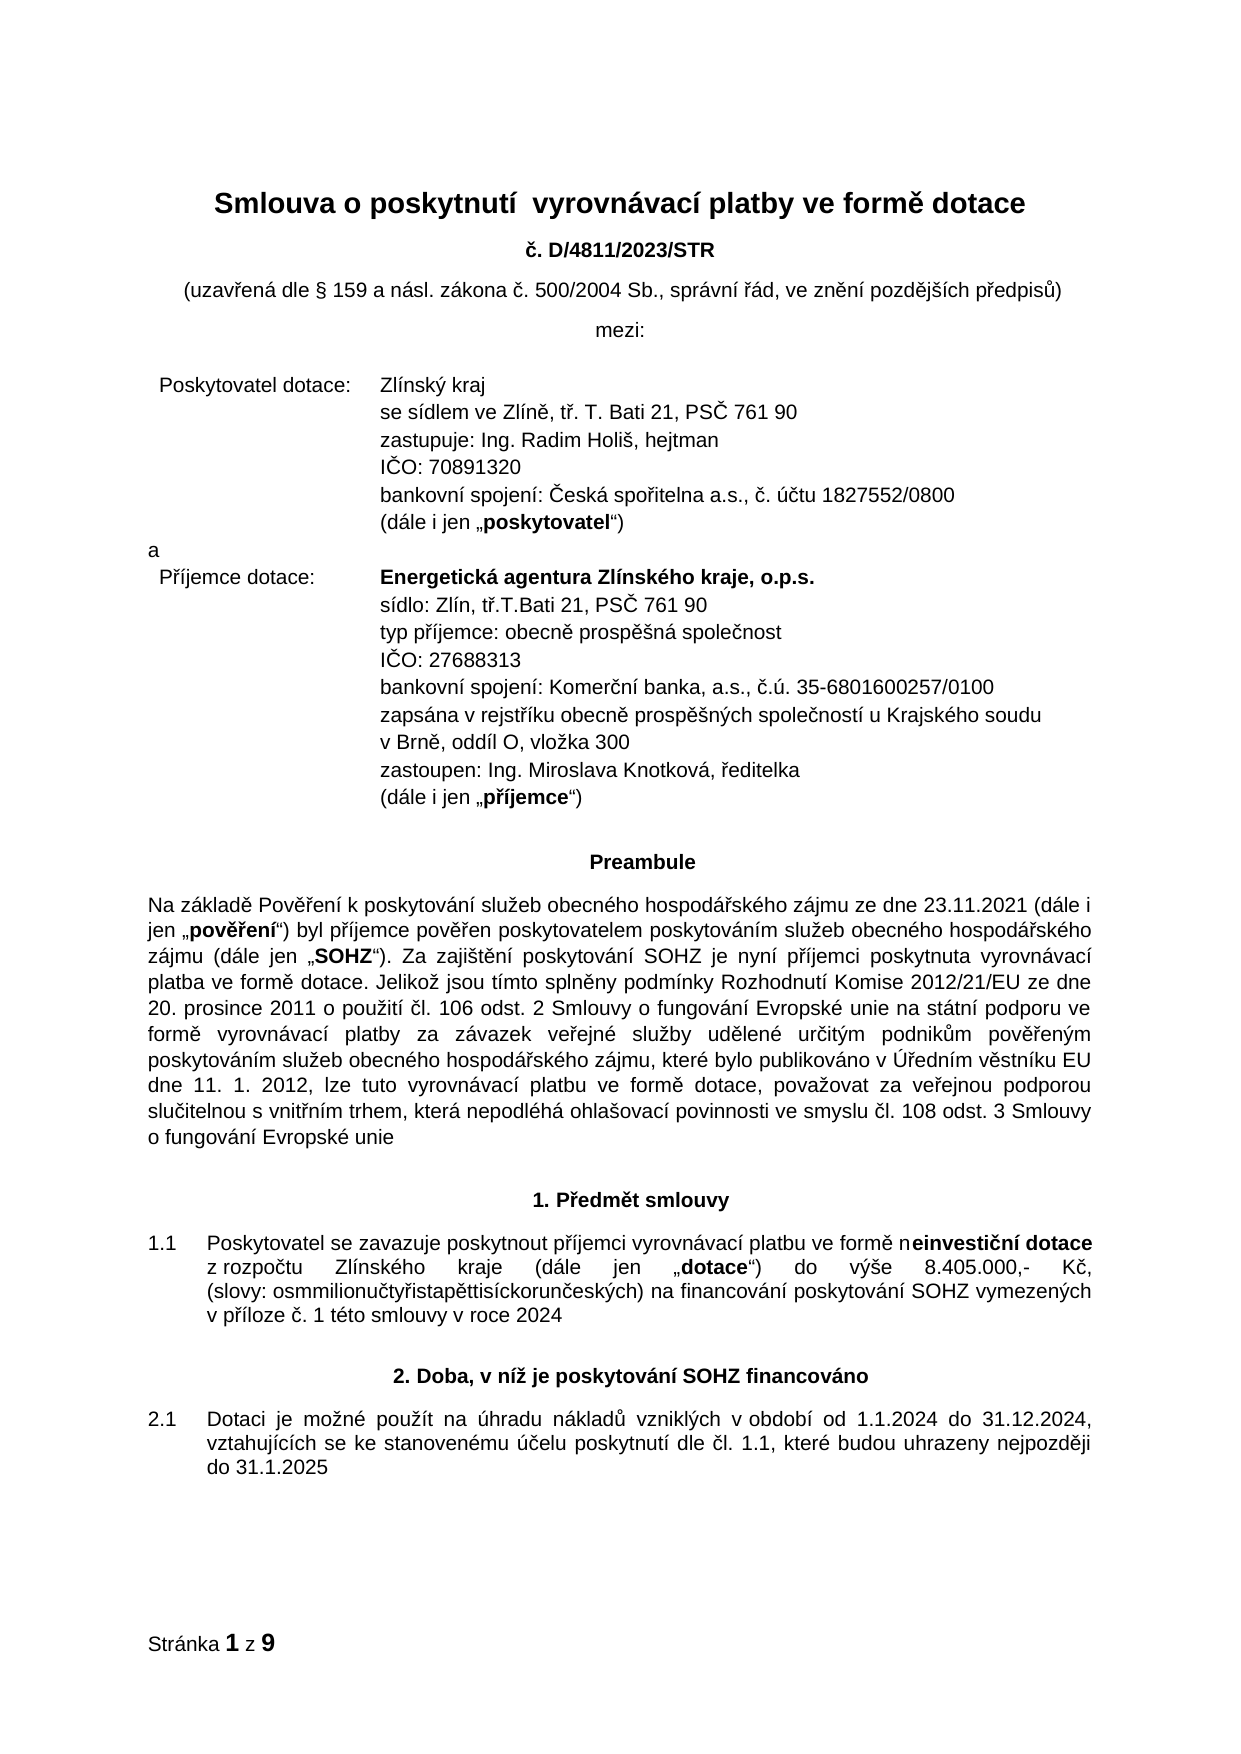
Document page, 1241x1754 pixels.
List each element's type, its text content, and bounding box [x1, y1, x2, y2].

text (uzavřená dle § 159 a násl. zákona č. 500/2004 Sb., správní řád, ve znění pozdějších předpisů) [148, 277, 1093, 301]
text Na základě Pověření k poskytování služeb obecného hospodářského zájmu ze dne 23.11.2021 (dále i jen „pověření“) byl příjemce pověřen poskytovatelem poskytováním služeb obecného hospodářského zájmu (dále jen „SOHZ“). Za zajištění poskytování SOHZ je nyní příjemci poskytnuta vyrovnávací platba ve formě dotace. Jelikož jsou tímto splněny podmínky Rozhodnutí Komise 2012/21/EU ze dne 20. prosince 2011 o použití čl. 106 odst. 2 Smlouvy o fungování Evropské unie na státní podporu ve formě vyrovnávací platby za závazek veřejné služby udělené určitým podnikům pověřeným poskytováním služeb obecného hospodářského zájmu, které bylo publikováno v Úředním věstníku EU dne 11. 1. 2012, lze tuto vyrovnávací platbu ve formě dotace, považovat za veřejnou podporou slučitelnou s vnitřním trhem, která nepodléhá ohlašovací povinnosti ve smyslu čl. 108 odst. 3 Smlouvy o fungování Evropské unie [148, 892, 1093, 1149]
text Dotaci je možné použít na úhradu nákladů vzniklých v období od 1.1.2024 do 31.12.2024, vztahujících se ke stanovenému účelu poskytnutí dle čl. 1.1, které budou uhrazeny nejpozději do 31.1.2025 [148, 1407, 1093, 1478]
text Smlouva o poskytnutí vyrovnávací platby ve formě dotace [148, 186, 1093, 220]
subtitle Předmět smlouvy [178, 1188, 1093, 1212]
table_header Poskytovatel dotace: [148, 373, 369, 537]
text č. D/4811/2023/STR [148, 237, 1093, 261]
text mezi: [148, 317, 1093, 341]
table_header Příjemce dotace: [148, 565, 369, 812]
text Poskytovatel se zavazuje poskytnout příjemci vyrovnávací platbu ve formě neinvestiční dotace z rozpočtu Zlínského kraje (dále jen „dotace“) do výše 8.405.000,- Kč, (slovy: osmmilionučtyřistapěttisíckorunčeských) na financování poskytování SOHZ vymezených v příloze č. 1 této smlouvy v roce 2024 [148, 1231, 1093, 1327]
subtitle Doba, v níž je poskytování SOHZ financováno [178, 1364, 1093, 1388]
subtitle Preambule [192, 850, 1093, 874]
table_header Zlínský kraj se sídlem ve Zlíně, tř. T. Bati 21, PSČ 761 90 zastupuje: Ing. Radim Holiš, hejtman IČO: 70891320 bankovní spojení: Česká spořitelna a.s., č. účtu 1827552/0800 (dále i jen „poskytovatel“) [369, 373, 1092, 537]
table_header Energetická agentura Zlínského kraje, o.p.s. sídlo: Zlín, tř.T.Bati 21, PSČ 761 90 typ příjemce: obecně prospěšná společnost IČO: 27688313 bankovní spojení: Komerční banka, a.s., č.ú. 35-6801600257/0100 zapsána v rejstříku obecně prospěšných společností u Krajského soudu v Brně, oddíl O, vložka 300 zastoupen: Ing. Miroslava Knotková, ředitelka (dále i jen „příjemce“) [369, 565, 1092, 812]
text a [148, 537, 1093, 561]
